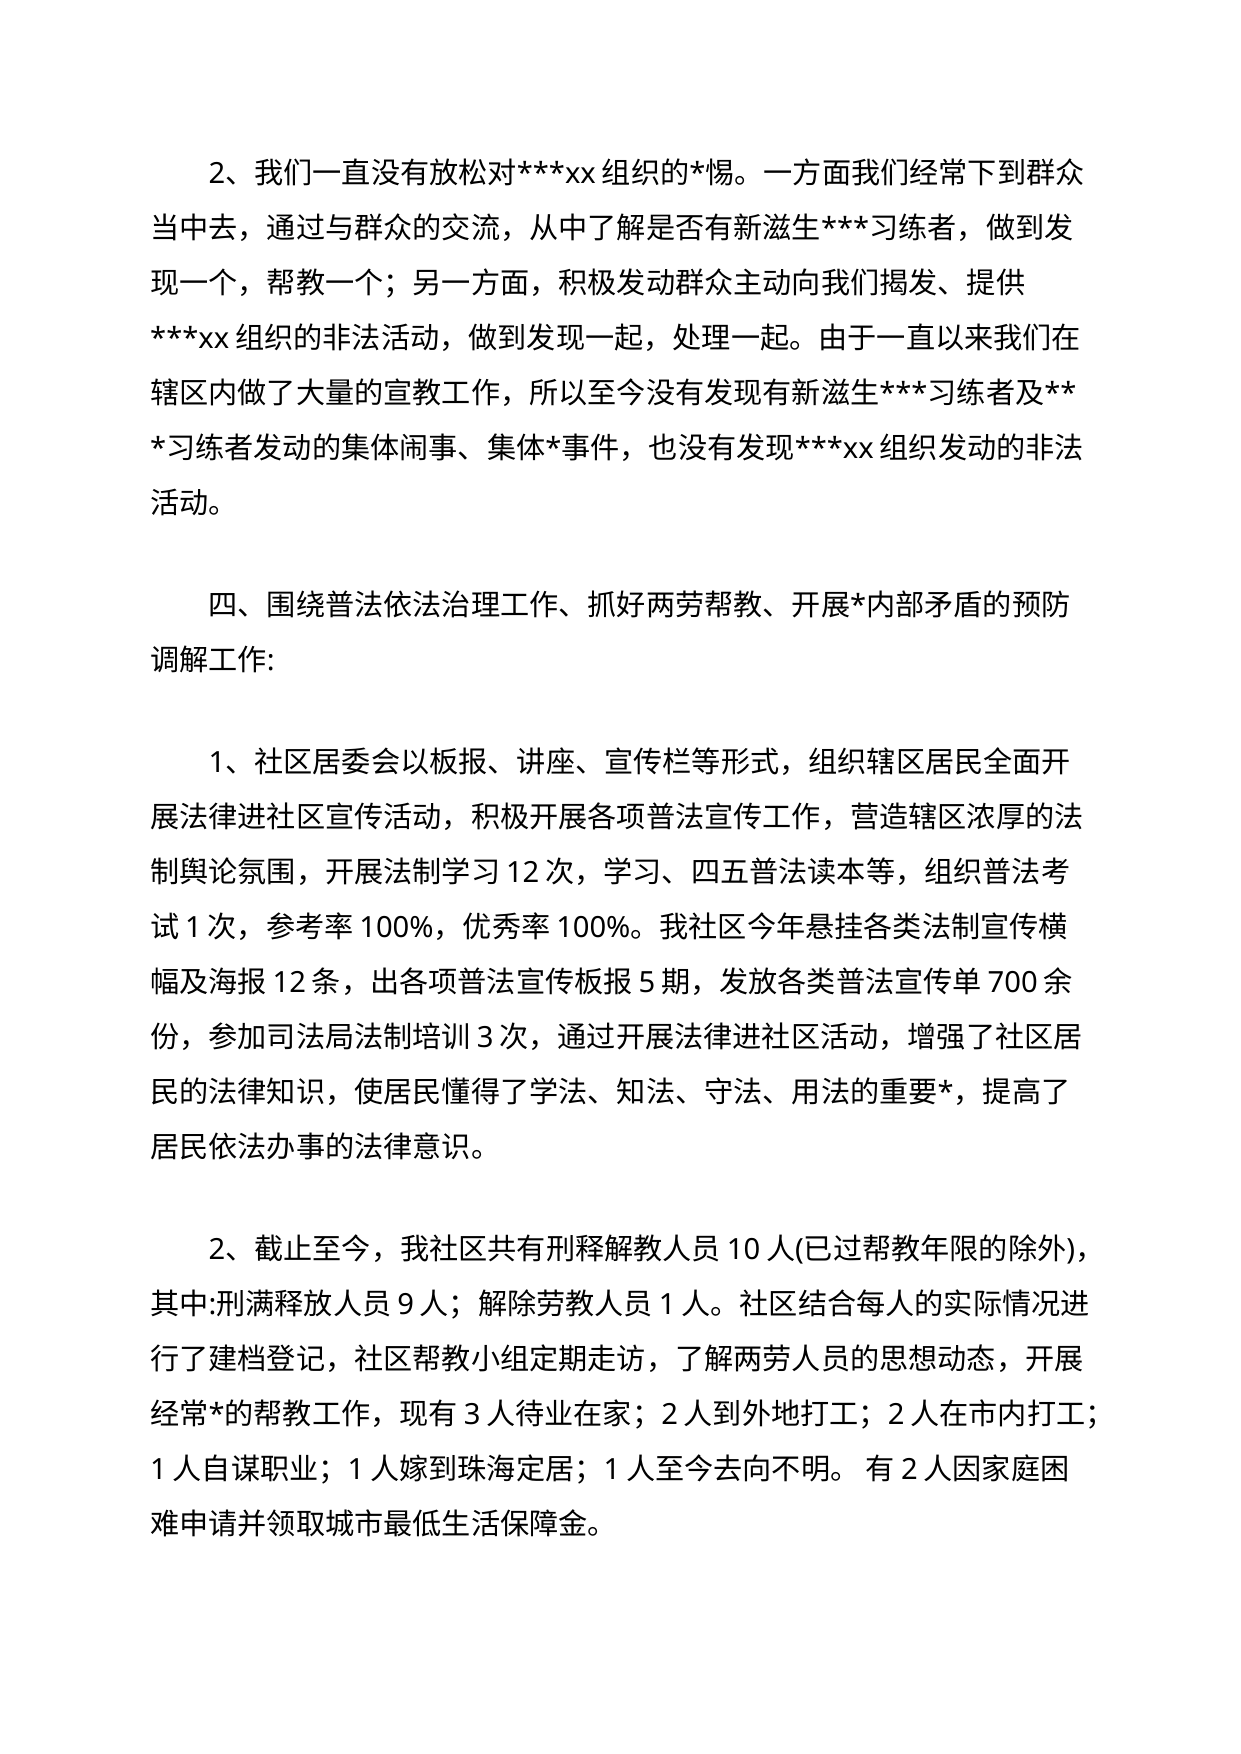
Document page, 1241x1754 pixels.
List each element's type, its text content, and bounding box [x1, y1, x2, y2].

text 1、社区居委会以板报、讲座、宣传栏等形式，组织辖区居民全面开展法律进社区宣传活动，积极开展各项普法宣传工作，营造辖区浓厚的法制舆论氛围，开展法制学习12次，学习、四五普法读本等，组织普法考试1次，参考率100%，优秀率100%。我社区今年悬挂各类法制宣传横幅及海报12条，出各项普法宣传板报5期，发放各类普法宣传单700余份，参加司法局法制培训3次，通过开展法律进社区活动，增强了社区居民的法律知识，使居民懂得了学法、知法、守法、用法的重要*，提高了居民依法办事的法律意识。 [150, 739, 1090, 1166]
text 2、我们一直没有放松对***xx组织的*惕。一方面我们经常下到群众当中去，通过与群众的交流，从中了解是否有新滋生***习练者，做到发现一个，帮教一个；另一方面，积极发动群众主动向我们揭发、提供***xx组织的非法活动，做到发现一起，处理一起。由于一直以来我们在辖区内做了大量的宣教工作，所以至今没有发现有新滋生***习练者及***习练者发动的集体闹事、集体*事件，也没有发现***xx组织发动的非法活动。 [150, 150, 1090, 522]
text 四、围绕普法依法治理工作、抓好两劳帮教、开展*内部矛盾的预防调解工作: [150, 582, 1090, 679]
text 2、截止至今，我社区共有刑释解教人员10人(已过帮教年限的除外)，其中:刑满释放人员9人；解除劳教人员1人。社区结合每人的实际情况进行了建档登记，社区帮教小组定期走访，了解两劳人员的思想动态，开展经常*的帮教工作，现有3人待业在家；2人到外地打工；2人在市内打工；1人自谋职业；1人嫁到珠海定居；1人至今去向不明。 有2人因家庭困难申请并领取城市最低生活保障金。 [150, 1225, 1090, 1542]
